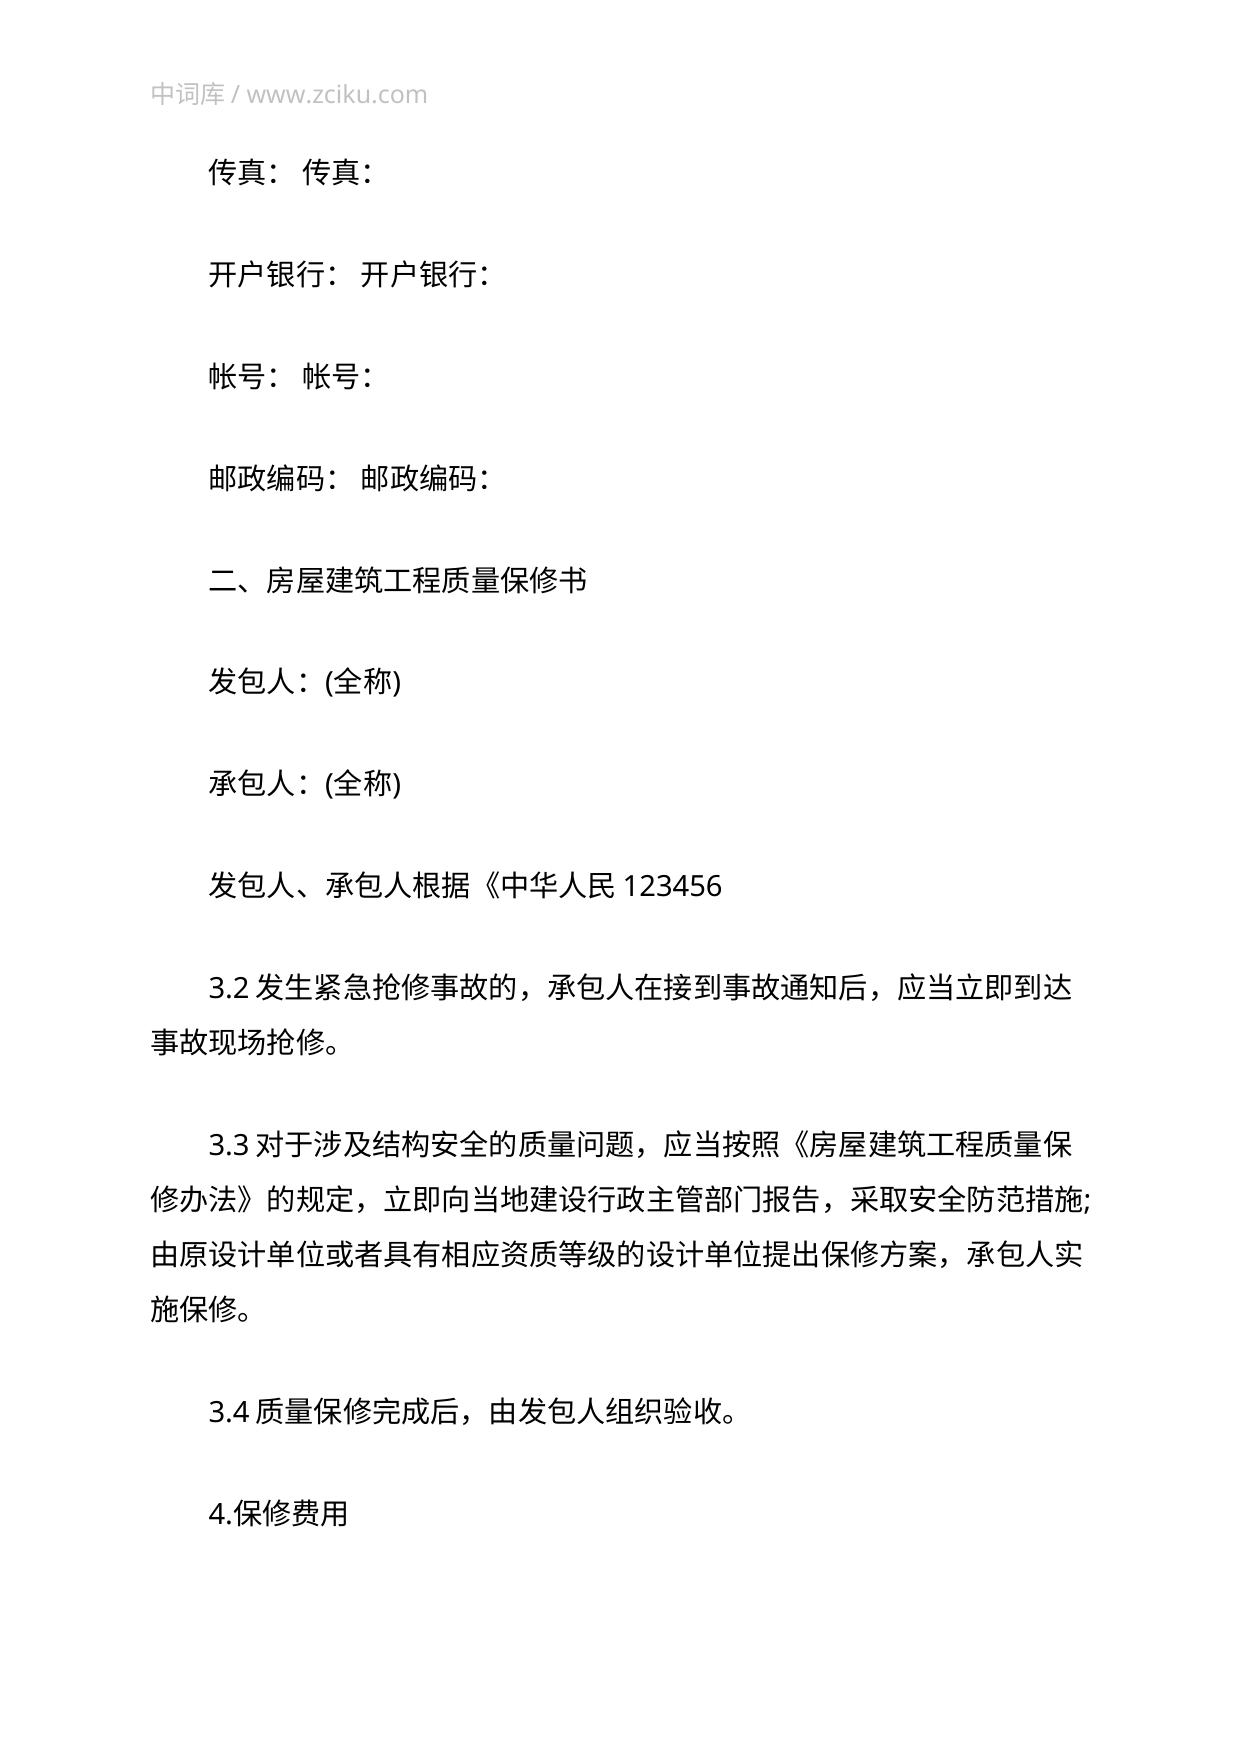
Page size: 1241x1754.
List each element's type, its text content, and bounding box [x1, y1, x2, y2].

text 3.2发生紧急抢修事故的，承包人在接到事故通知后，应当立即到达事故现场抢修。 [150, 965, 1090, 1062]
text 3.4质量保修完成后，由发包人组织验收。 [150, 1388, 1090, 1431]
text 发包人、承包人根据《中华人民123456 [150, 863, 1090, 905]
text 承包人：(全称) [150, 761, 1090, 803]
text 3.3对于涉及结构安全的质量问题，应当按照《房屋建筑工程质量保修办法》的规定，立即向当地建设行政主管部门报告，采取安全防范措施;由原设计单位或者具有相应资质等级的设计单位提出保修方案，承包人实施保修。 [150, 1122, 1090, 1329]
text 传真： 传真： [150, 150, 1090, 192]
text 4.保修费用 [150, 1490, 1090, 1533]
text 开户银行： 开户银行： [150, 252, 1090, 294]
text 二、房屋建筑工程质量保修书 [150, 557, 1090, 599]
text 邮政编码： 邮政编码： [150, 455, 1090, 498]
text 发包人：(全称) [150, 659, 1090, 701]
text 帐号： 帐号： [150, 353, 1090, 396]
